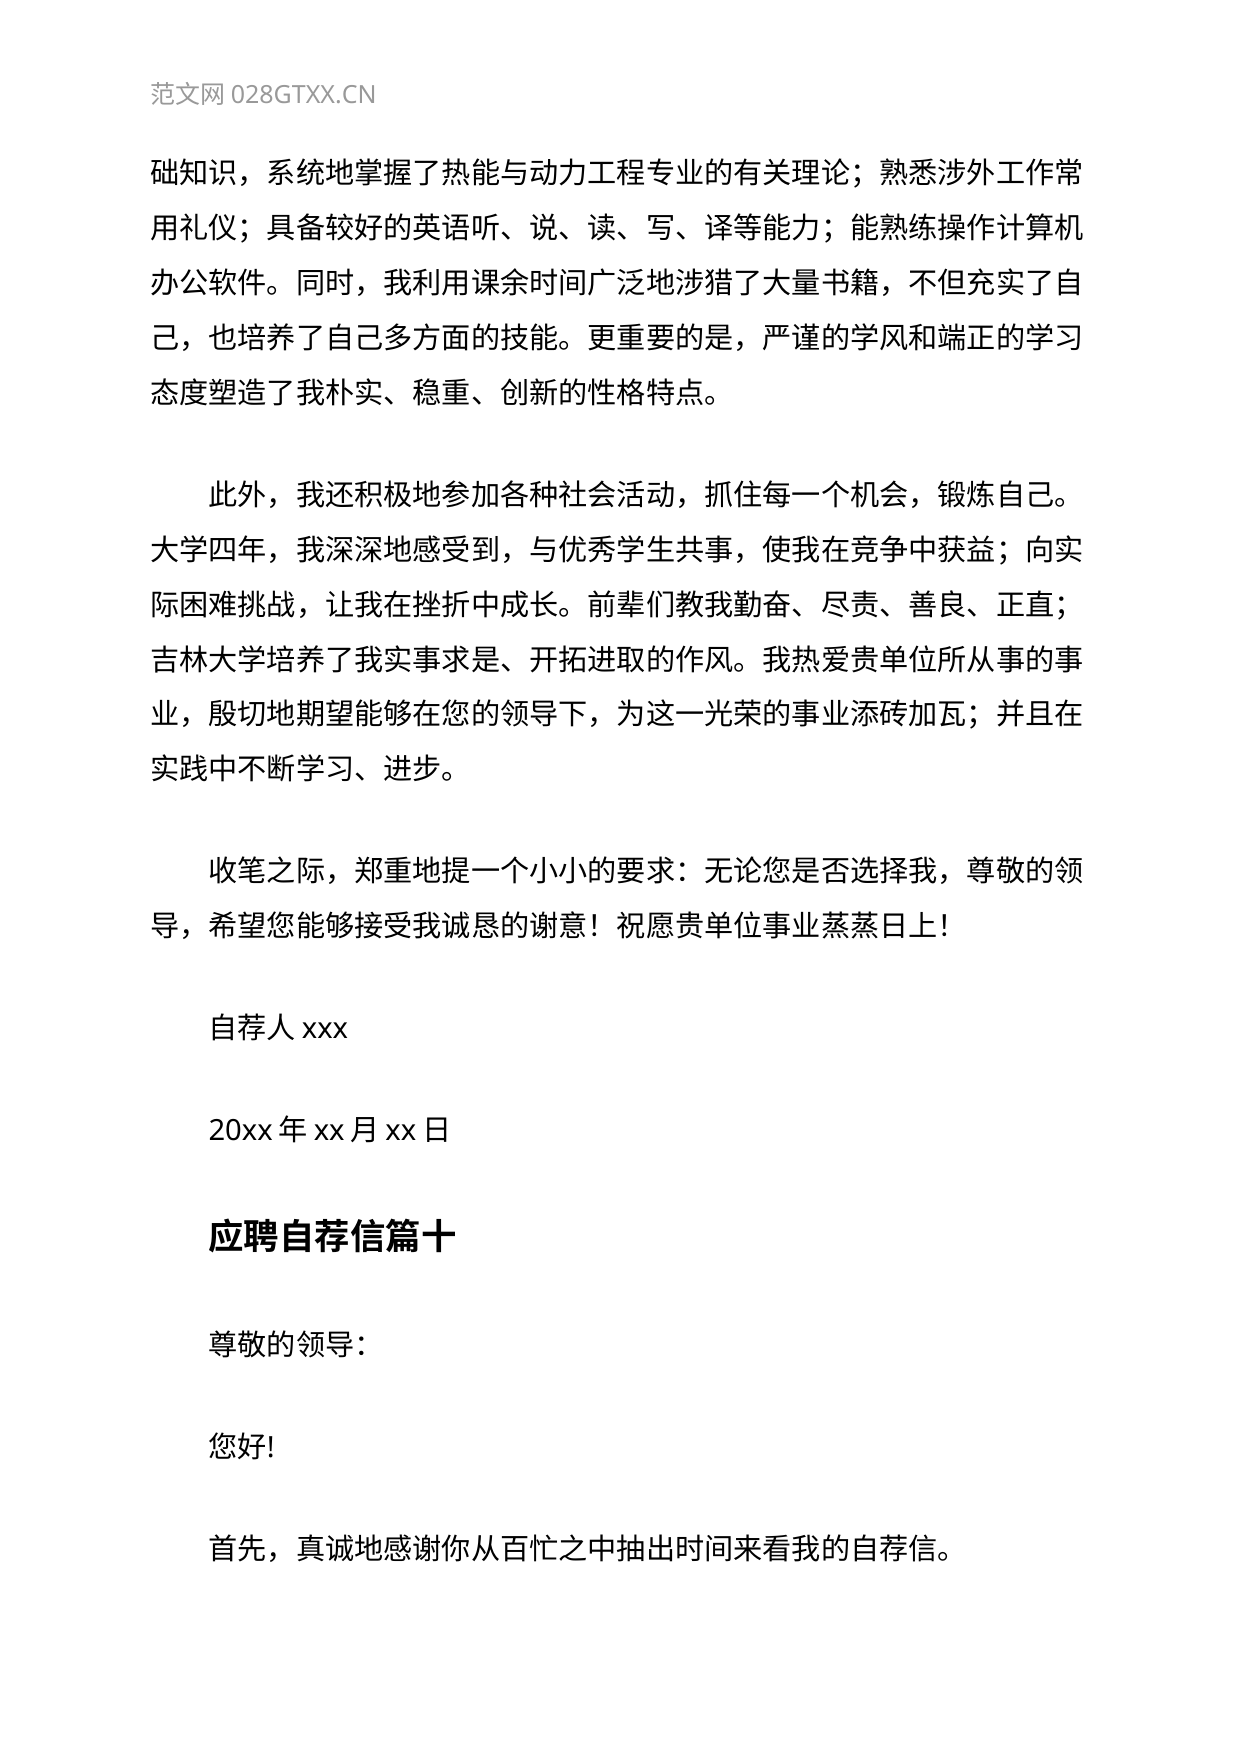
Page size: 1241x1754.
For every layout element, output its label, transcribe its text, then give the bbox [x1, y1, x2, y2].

text 自荐人xxx [150, 1004, 1090, 1047]
text 此外，我还积极地参加各种社会活动，抓住每一个机会，锻炼自己。大学四年，我深深地感受到，与优秀学生共事，使我在竞争中获益；向实际困难挑战，让我在挫折中成长。前辈们教我勤奋、尽责、善良、正直；吉林大学培养了我实事求是、开拓进取的作风。我热爱贵单位所从事的事业，殷切地期望能够在您的领导下，为这一光荣的事业添砖加瓦；并且在实践中不断学习、进步。 [150, 471, 1090, 788]
text 首先，真诚地感谢你从百忙之中抽出时间来看我的自荐信。 [150, 1525, 1090, 1568]
text 20xx年xx月xx日 [150, 1106, 1090, 1149]
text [150, 150, 1090, 412]
text 收笔之际，郑重地提一个小小的要求：无论您是否选择我，尊敬的领导，希望您能够接受我诚恳的谢意！祝愿贵单位事业蒸蒸日上！ [150, 848, 1090, 945]
text 尊敬的领导： [150, 1322, 1090, 1364]
text 您好! [150, 1423, 1090, 1466]
text 应聘自荐信篇十 [150, 1208, 1090, 1259]
